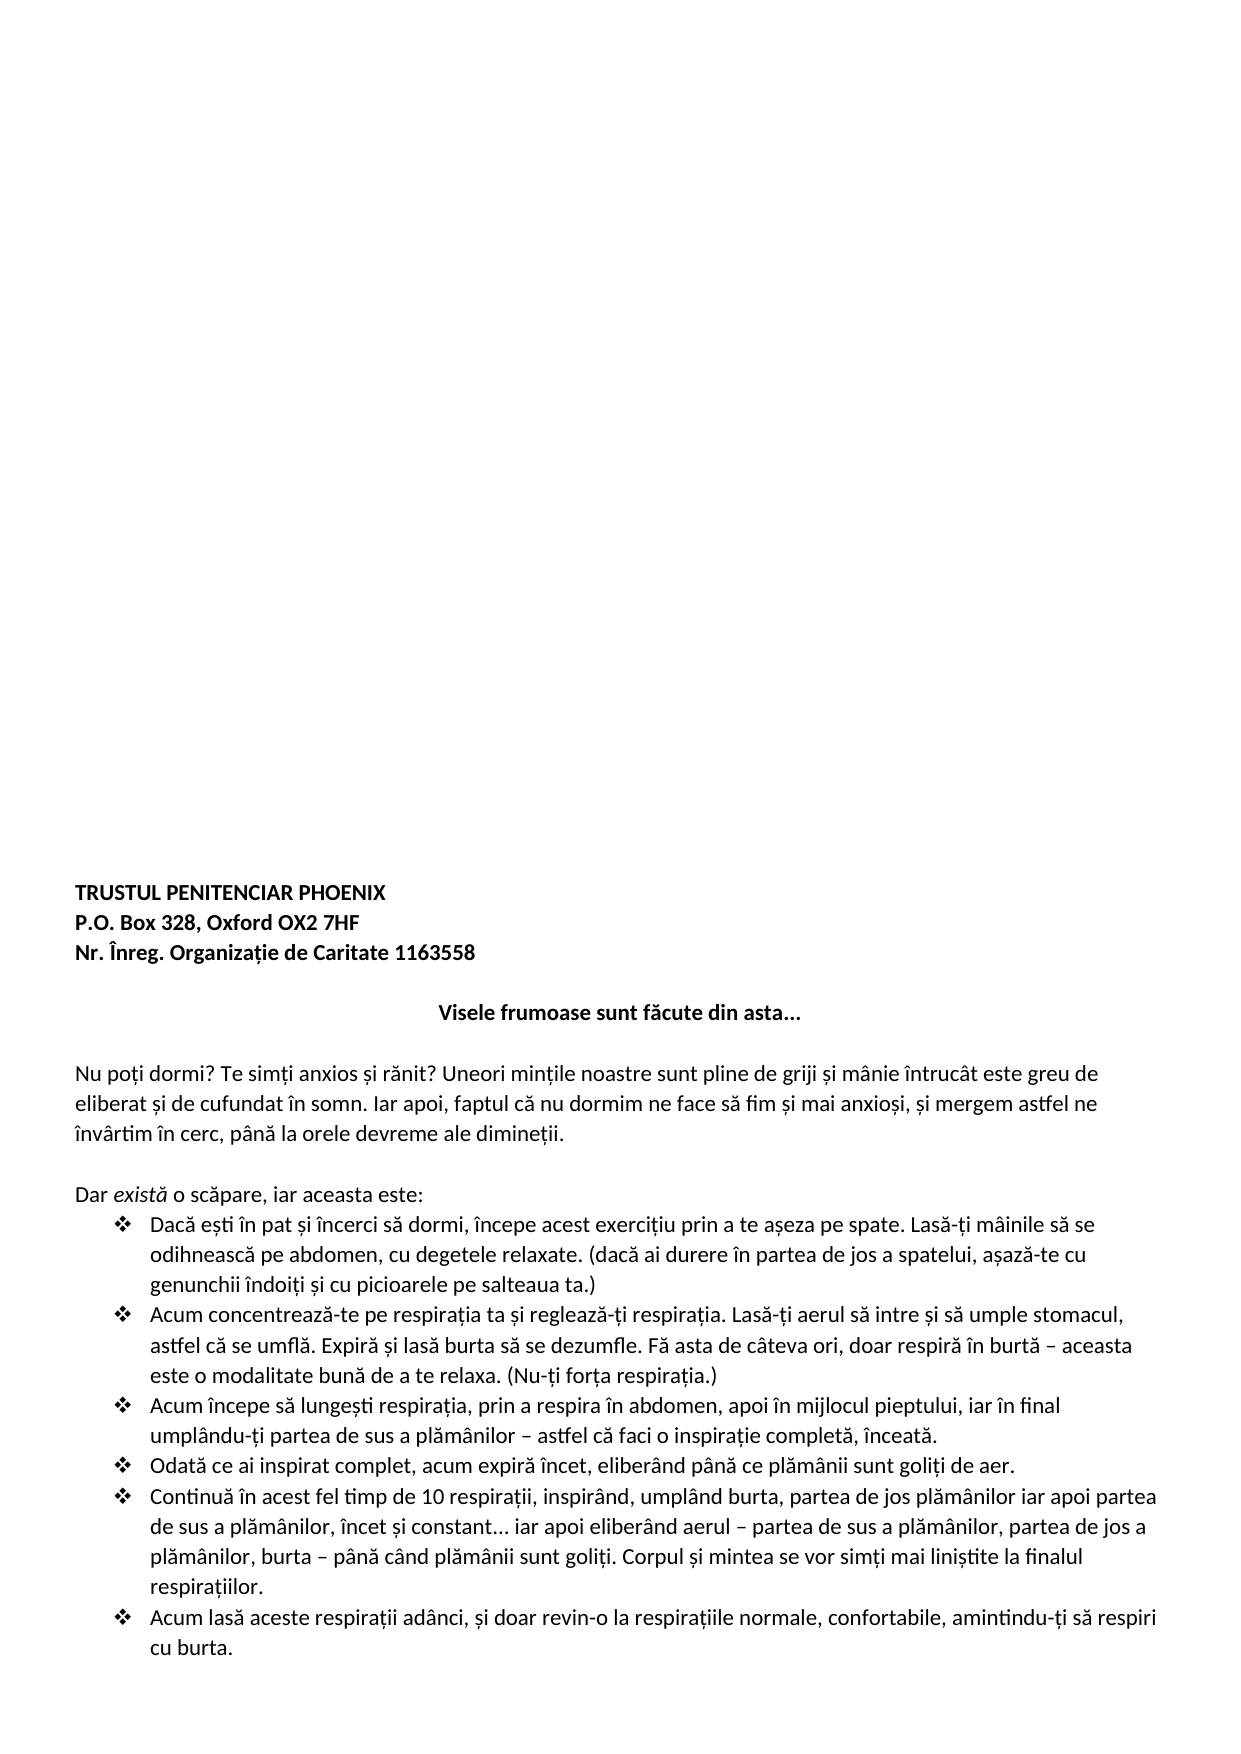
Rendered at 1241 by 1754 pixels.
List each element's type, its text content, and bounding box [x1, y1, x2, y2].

text TRUSTUL PENITENCIAR PHOENIX [75, 878, 1165, 906]
list Odată ce ai inspirat complet, acum expiră încet, eliberând până ce plămânii sunt goliți de aer. [112, 1452, 1165, 1480]
list Acum începe să lungești respirația, prin a respira în abdomen, apoi în mijlocul pieptului, iar în final umplându-ți partea de sus a plămânilor – astfel că faci o inspirație completă, înceată. [112, 1391, 1165, 1449]
text Nu poți dormi? Te simți anxios și rănit? Uneori mințile noastre sunt pline de griji și mânie întrucât este greu de eliberat și de cufundat în somn. Iar apoi, faptul că nu dormim ne face să fim și mai anxioși, și mergem astfel ne învârtim în cerc, până la orele devreme ale dimineții. [75, 1059, 1165, 1147]
list Acum lasă aceste respirații adânci, și doar revin-o la respirațiile normale, confortabile, amintindu-ți să respiri cu burta. [112, 1603, 1165, 1661]
list Acum concentrează-te pe respirația ta și reglează-ți respirația. Lasă-ți aerul să intre și să umple stomacul, astfel că se umflă. Expiră și lasă burta să se dezumfle. Fă asta de câteva ori, doar respiră în burtă – aceasta este o modalitate bună de a te relaxa. (Nu-ți forța respirația.) [112, 1301, 1165, 1389]
list Continuă în acest fel timp de 10 respirații, inspirând, umplând burta, partea de jos plămânilor iar apoi partea de sus a plămânilor, încet și constant... iar apoi eliberând aerul – partea de sus a plămânilor, partea de jos a plămânilor, burta – până când plămânii sunt goliți. Corpul și mintea se vor simți mai liniștite la finalul respirațiilor. [112, 1482, 1165, 1601]
text Nr. Înreg. Organizație de Caritate 1163558 [75, 938, 1165, 966]
text Dar există o scăpare, iar aceasta este: [75, 1180, 1165, 1208]
list Dacă ești în pat și încerci să dormi, începe acest exercițiu prin a te așeza pe spate. Lasă-ți mâinile să se odihnească pe abdomen, cu degetele relaxate. (dacă ai durere în partea de jos a spatelui, așază-te cu genunchii îndoiți și cu picioarele pe salteaua ta.) [112, 1210, 1165, 1298]
text P.O. Box 328, Oxford OX2 7HF [75, 908, 1165, 936]
text Visele frumoase sunt făcute din asta... [75, 998, 1165, 1027]
